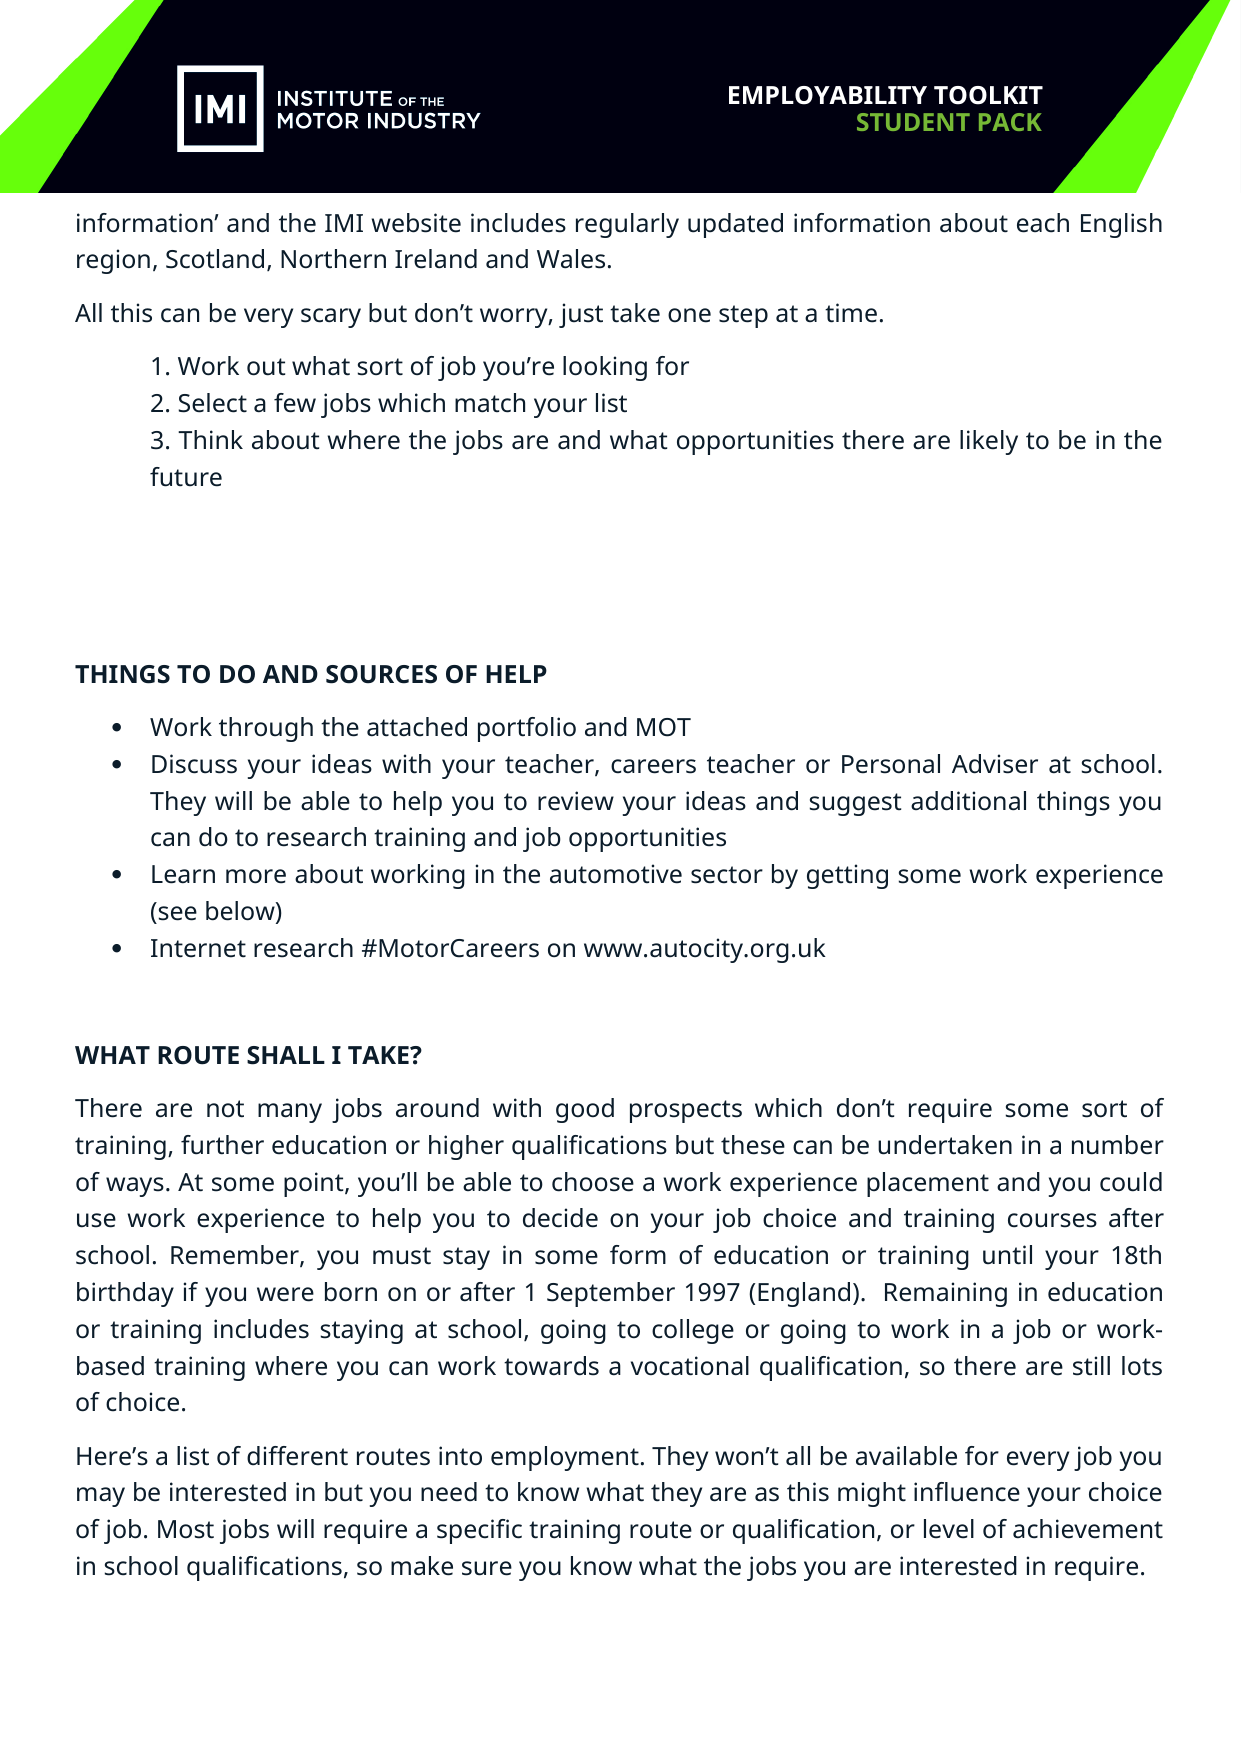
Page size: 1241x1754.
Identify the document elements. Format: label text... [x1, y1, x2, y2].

text 2. Select a few jobs which match your list [150, 386, 1165, 420]
list Discuss your ideas with your teacher, careers teacher or Personal Adviser at school. They will be able to help you to review your ideas and suggest additional things you can do to research training and job opportunities [112, 747, 1165, 854]
text All this can be very scary but don’t worry, just take one step at a time. [75, 296, 1165, 329]
text 3. Think about where the jobs are and what opportunities there are likely to be in the future [150, 422, 1165, 493]
list Learn more about working in the automotive sector by getting some work experience (see below) [112, 857, 1165, 928]
picture [0, 0, 1241, 193]
text WHAT ROUTE SHALL I TAKE? [75, 1037, 1165, 1071]
text Here’s a list of different routes into employment. They won’t all be available for every job you may be interested in but you need to know what they are as this might influence your choice of job. Most jobs will require a specific training route or qualification, or level of achievement in school qualifications, so make sure you know what the jobs you are interested in require. [75, 1438, 1165, 1583]
list Work through the attached portfolio and MOT [112, 710, 1165, 744]
list Internet research #MotorCareers on www.autocity.org.uk [112, 930, 1165, 964]
text There are not many jobs around with good prospects which don’t require some sort of training, further education or higher qualifications but these can be undertaken in a number of ways. At some point, you’ll be able to choose a work experience placement and you could use work experience to help you to decide on your job choice and training courses after school. Remember, you must stay in some form of education or training until your 18th birthday if you were born on or after 1 September 1997 (England). Remaining in education or training includes staying at school, going to college or going to work in a job or work-based training where you can work towards a vocational qualification, so there are still lots of choice. [75, 1091, 1165, 1419]
text 1. Work out what sort of job you’re looking for [150, 349, 1165, 383]
text THINGS TO DO AND SOURCES OF HELP [75, 656, 1165, 690]
